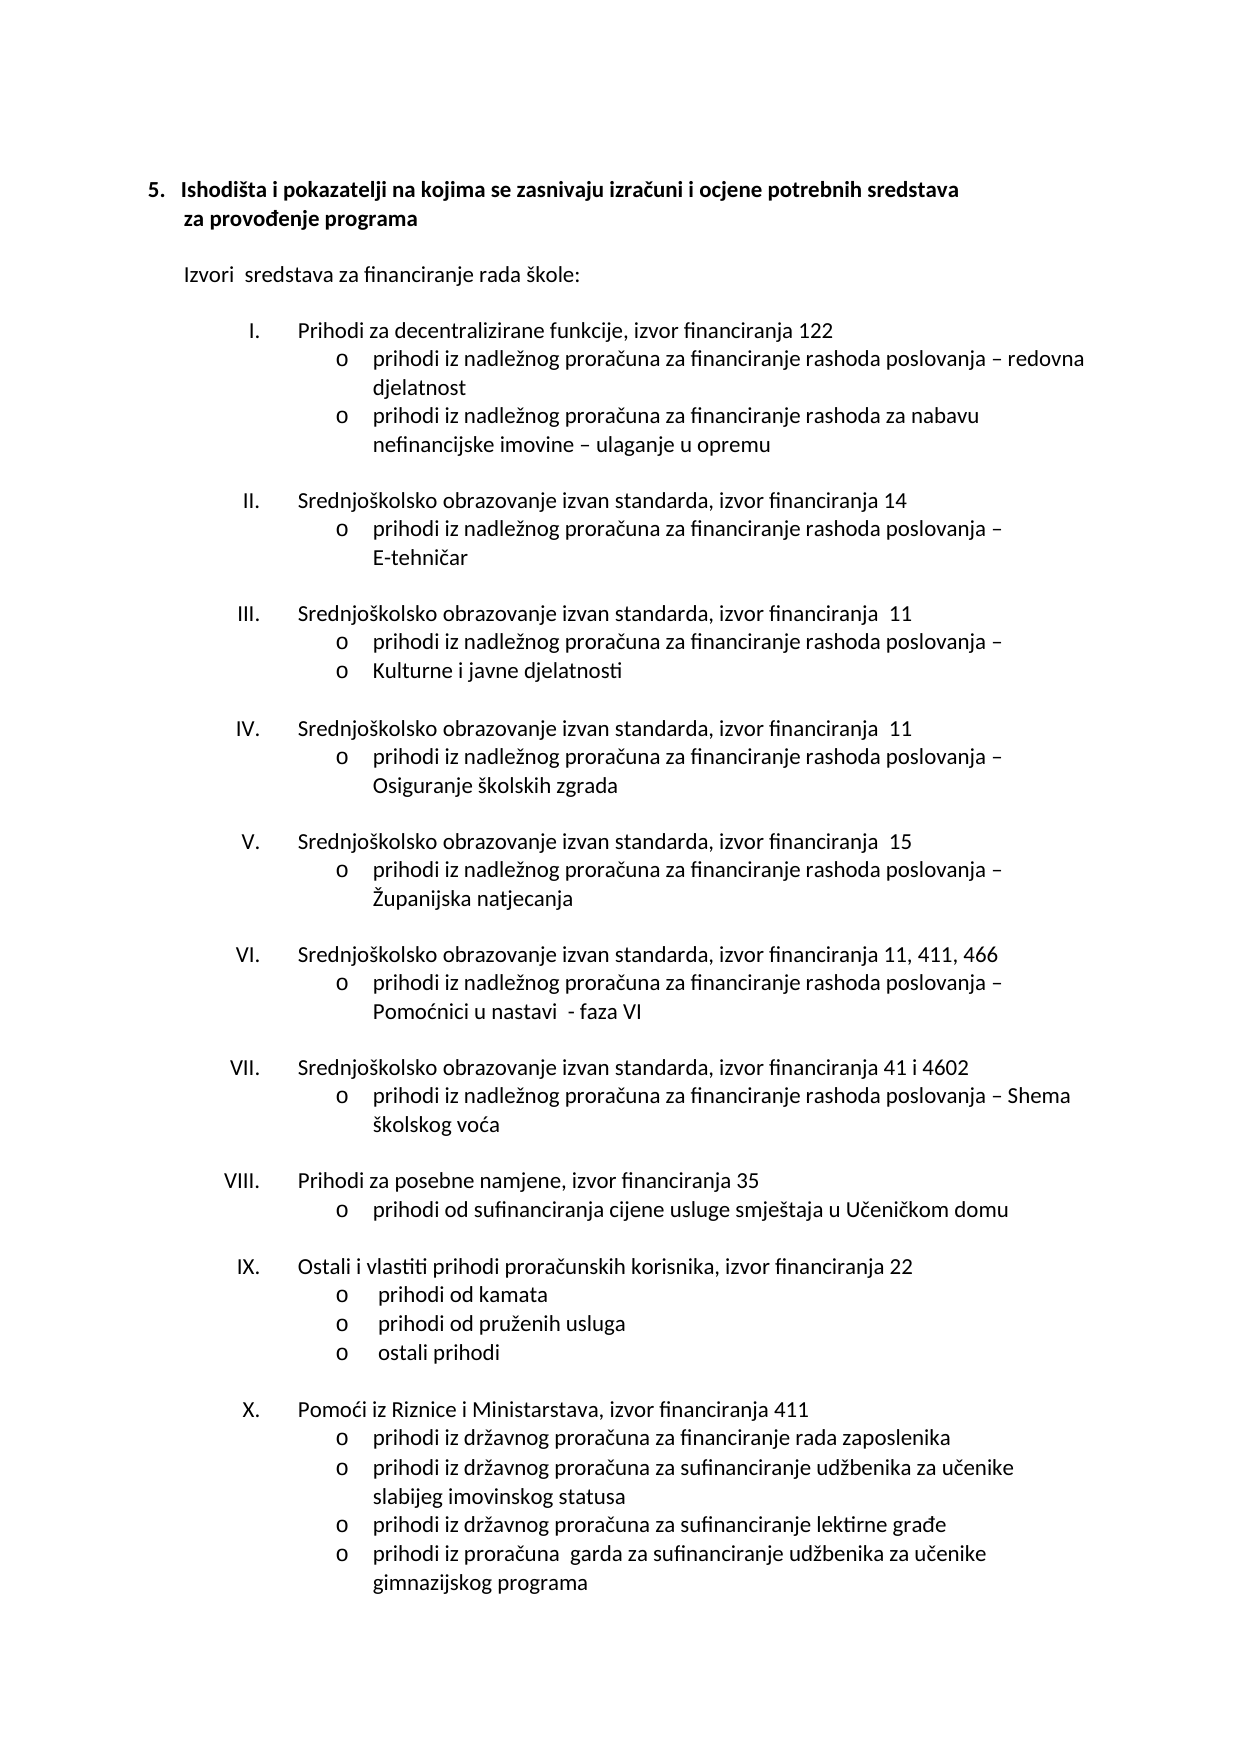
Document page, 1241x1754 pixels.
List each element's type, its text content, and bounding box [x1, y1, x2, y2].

list Prihodi za posebne namjene, izvor financiranja 35 [260, 1167, 1093, 1195]
list Kulturne i javne djelatnosti [335, 657, 1093, 686]
list slabijeg imovinskog statusa [373, 1482, 1093, 1510]
list Srednjoškolsko obrazovanje izvan standarda, izvor financiranja 41 i 4602 [260, 1053, 1093, 1081]
text Izvori sredstava za financiranje rada škole: [148, 260, 1093, 288]
list Srednjoškolsko obrazovanje izvan standarda, izvor financiranja 11, 411, 466 [260, 940, 1093, 968]
list prihodi od sufinanciranja cijene usluge smještaja u Učeničkom domu [335, 1195, 1093, 1224]
list prihodi iz nadležnog proračuna za financiranje rashoda poslovanja – Pomoćnici u nastavi - faza VI [335, 968, 1093, 1025]
list Prihodi za decentralizirane funkcije, izvor financiranja 122 [260, 316, 1093, 344]
list Srednjoškolsko obrazovanje izvan standarda, izvor financiranja 11 [260, 714, 1093, 742]
text 5. Ishodišta i pokazatelji na kojima se zasnivaju izračuni i ocjene potrebnih sredstava [148, 176, 1093, 204]
list prihodi iz nadležnog proračuna za financiranje rashoda poslovanja – [335, 627, 1093, 657]
list Srednjoškolsko obrazovanje izvan standarda, izvor financiranja 15 [260, 827, 1093, 855]
list Ostali i vlastiti prihodi proračunskih korisnika, izvor financiranja 22 [260, 1252, 1093, 1280]
list E-tehničar [373, 543, 1093, 571]
list prihodi od pruženih usluga [335, 1309, 1093, 1338]
list ostali prihodi [335, 1338, 1093, 1367]
list Srednjoškolsko obrazovanje izvan standarda, izvor financiranja 11 [260, 599, 1093, 627]
list prihodi iz nadležnog proračuna za financiranje rashoda poslovanja – redovna djelatnost [335, 344, 1093, 401]
list Pomoći iz Riznice i Ministarstava, izvor financiranja 411 [260, 1395, 1093, 1423]
list prihodi iz državnog proračuna za financiranje rada zaposlenika [335, 1423, 1093, 1453]
list Srednjoškolsko obrazovanje izvan standarda, izvor financiranja 14 [260, 486, 1093, 514]
list prihodi iz nadležnog proračuna za financiranje rashoda poslovanja – [335, 855, 1093, 884]
list prihodi iz nadležnog proračuna za financiranje rashoda poslovanja – Shema školskog voća [335, 1081, 1093, 1139]
list gimnazijskog programa [373, 1568, 1093, 1596]
list prihodi iz proračuna garda za sufinanciranje udžbenika za učenike [335, 1539, 1093, 1568]
list prihodi od kamata [335, 1280, 1093, 1309]
list prihodi iz državnog proračuna za sufinanciranje lektirne građe [335, 1510, 1093, 1539]
list prihodi iz državnog proračuna za sufinanciranje udžbenika za učenike [335, 1453, 1093, 1482]
list prihodi iz nadležnog proračuna za financiranje rashoda poslovanja – Osiguranje školskih zgrada [335, 742, 1093, 799]
text Županijska natjecanja [373, 884, 1093, 912]
text za provođenje programa [148, 204, 1093, 232]
list prihodi iz nadležnog proračuna za financiranje rashoda poslovanja – [335, 514, 1093, 543]
list prihodi iz nadležnog proračuna za financiranje rashoda za nabavu nefinancijske imovine – ulaganje u opremu [335, 401, 1093, 458]
